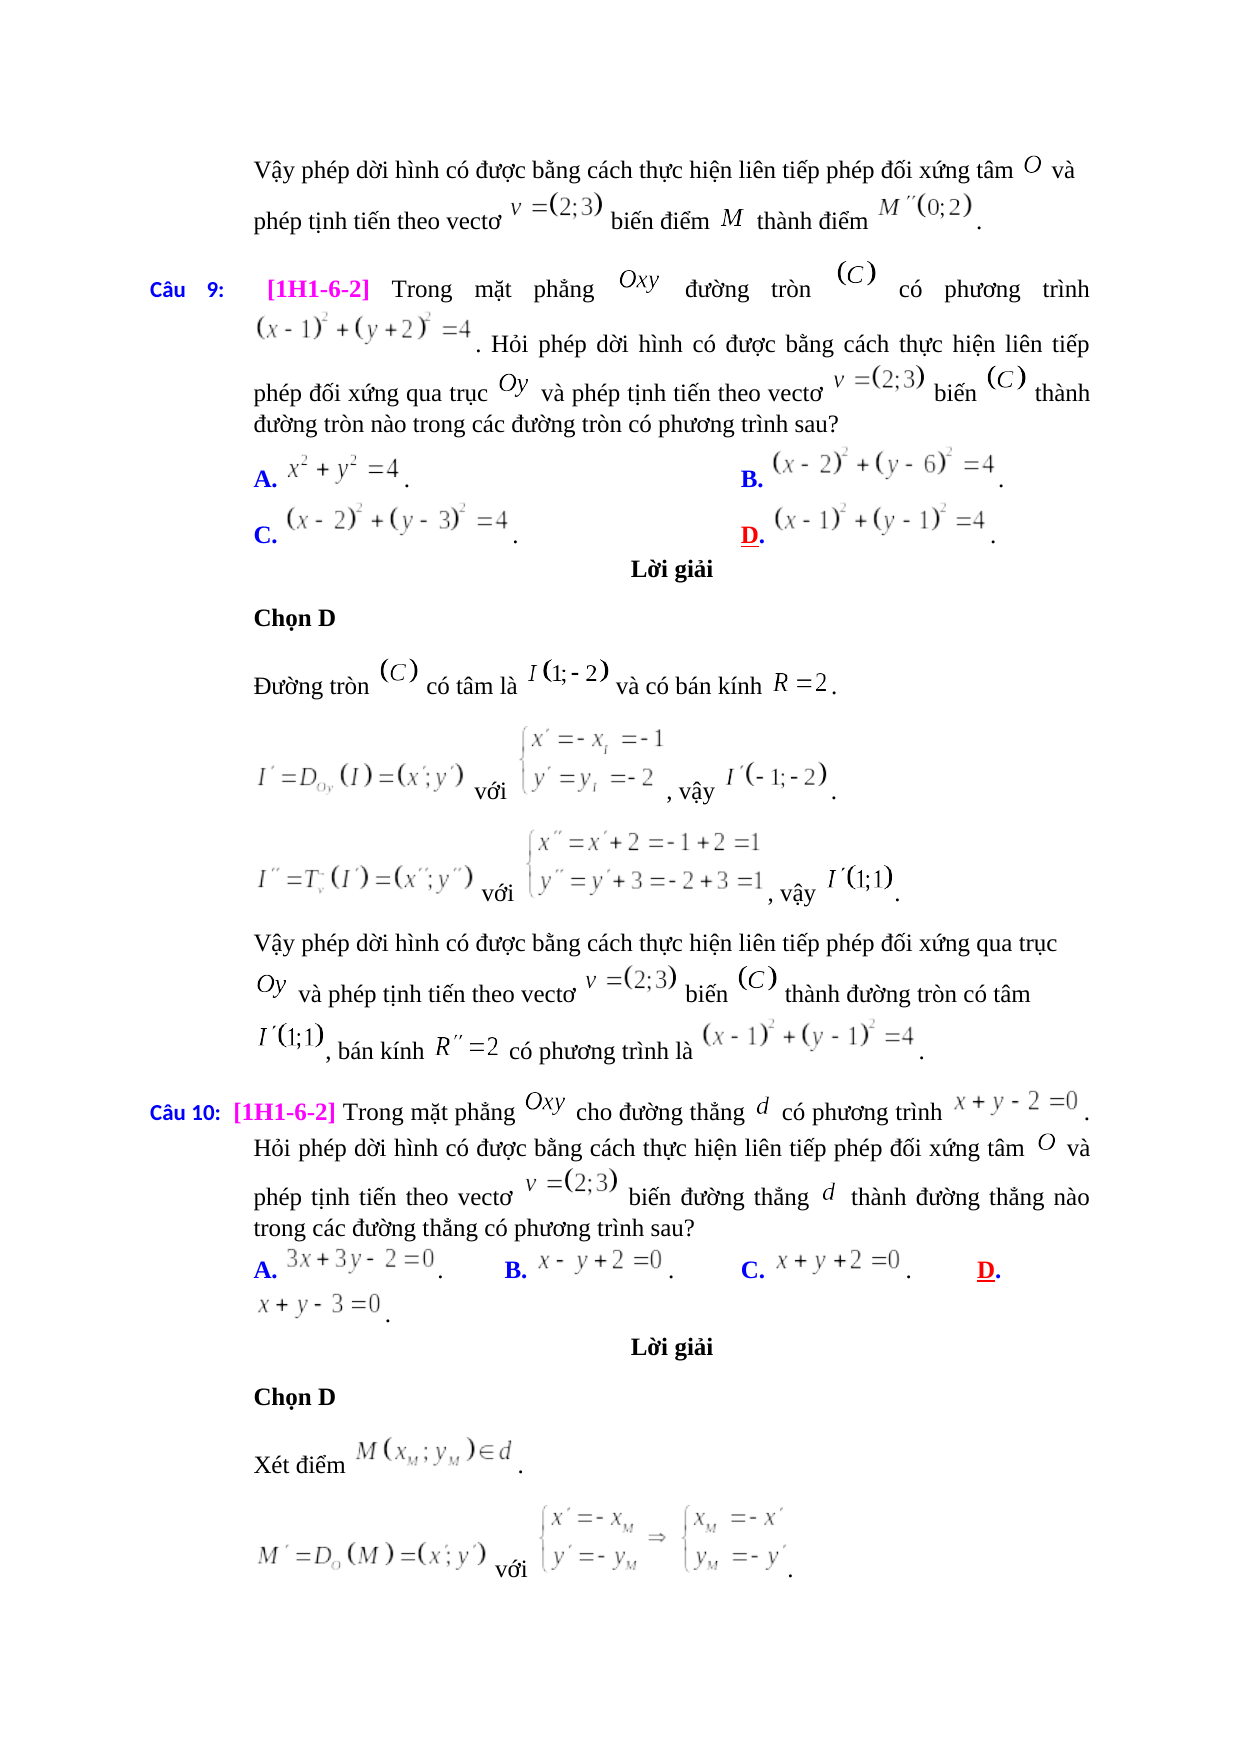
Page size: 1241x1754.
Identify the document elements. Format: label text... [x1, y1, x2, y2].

text Vậy phép dời hình có được bằng cách thực hiện liên tiếp phép đối xứng tâm và phép tịnh tiến theo vectơ biến điểm thành điểm . [253, 150, 1090, 235]
text Xét điểm . [253, 1432, 1090, 1479]
text Lời giải [253, 554, 1090, 582]
text Câu 9: [1H1-6-2] Trong mặt phẳng đường tròn có phương trình . Hỏi phép dời hình có được bằng cách thực hiện liên tiếp phép đối xứng qua trục và phép tịnh tiến theo vectơ biến thành đường tròn nào trong các đường tròn có phương trình sau? [150, 256, 1090, 438]
text Chọn D [253, 603, 1090, 632]
text với . [253, 1500, 1090, 1583]
text Vậy phép dời hình có được bằng cách thực hiện liên tiếp phép đối xứng qua trục và phép tịnh tiến theo vectơ biến thành đường tròn có tâm , bán kính có phương trình là . [253, 928, 1090, 1064]
text Lời giải [253, 1332, 1090, 1361]
text Đường tròn có tâm là và có bán kính . [253, 653, 1090, 700]
text với , vậy . [253, 721, 1090, 804]
text với , vậy . [253, 826, 1090, 907]
text A. . B. . C. . D. . [253, 1244, 1090, 1328]
text C. . D. . [253, 497, 1090, 549]
text Chọn D [253, 1382, 1090, 1411]
text Câu 10: [1H1-6-2] Trong mặt phẳng cho đường thẳng có phương trình . Hỏi phép dời hình có được bằng cách thực hiện liên tiếp phép đối xứng tâm và phép tịnh tiến theo vectơ biến đường thẳng thành đường thẳng nào trong các đường thẳng có phương trình sau? [150, 1086, 1090, 1242]
text A. . B. . [253, 441, 1090, 493]
